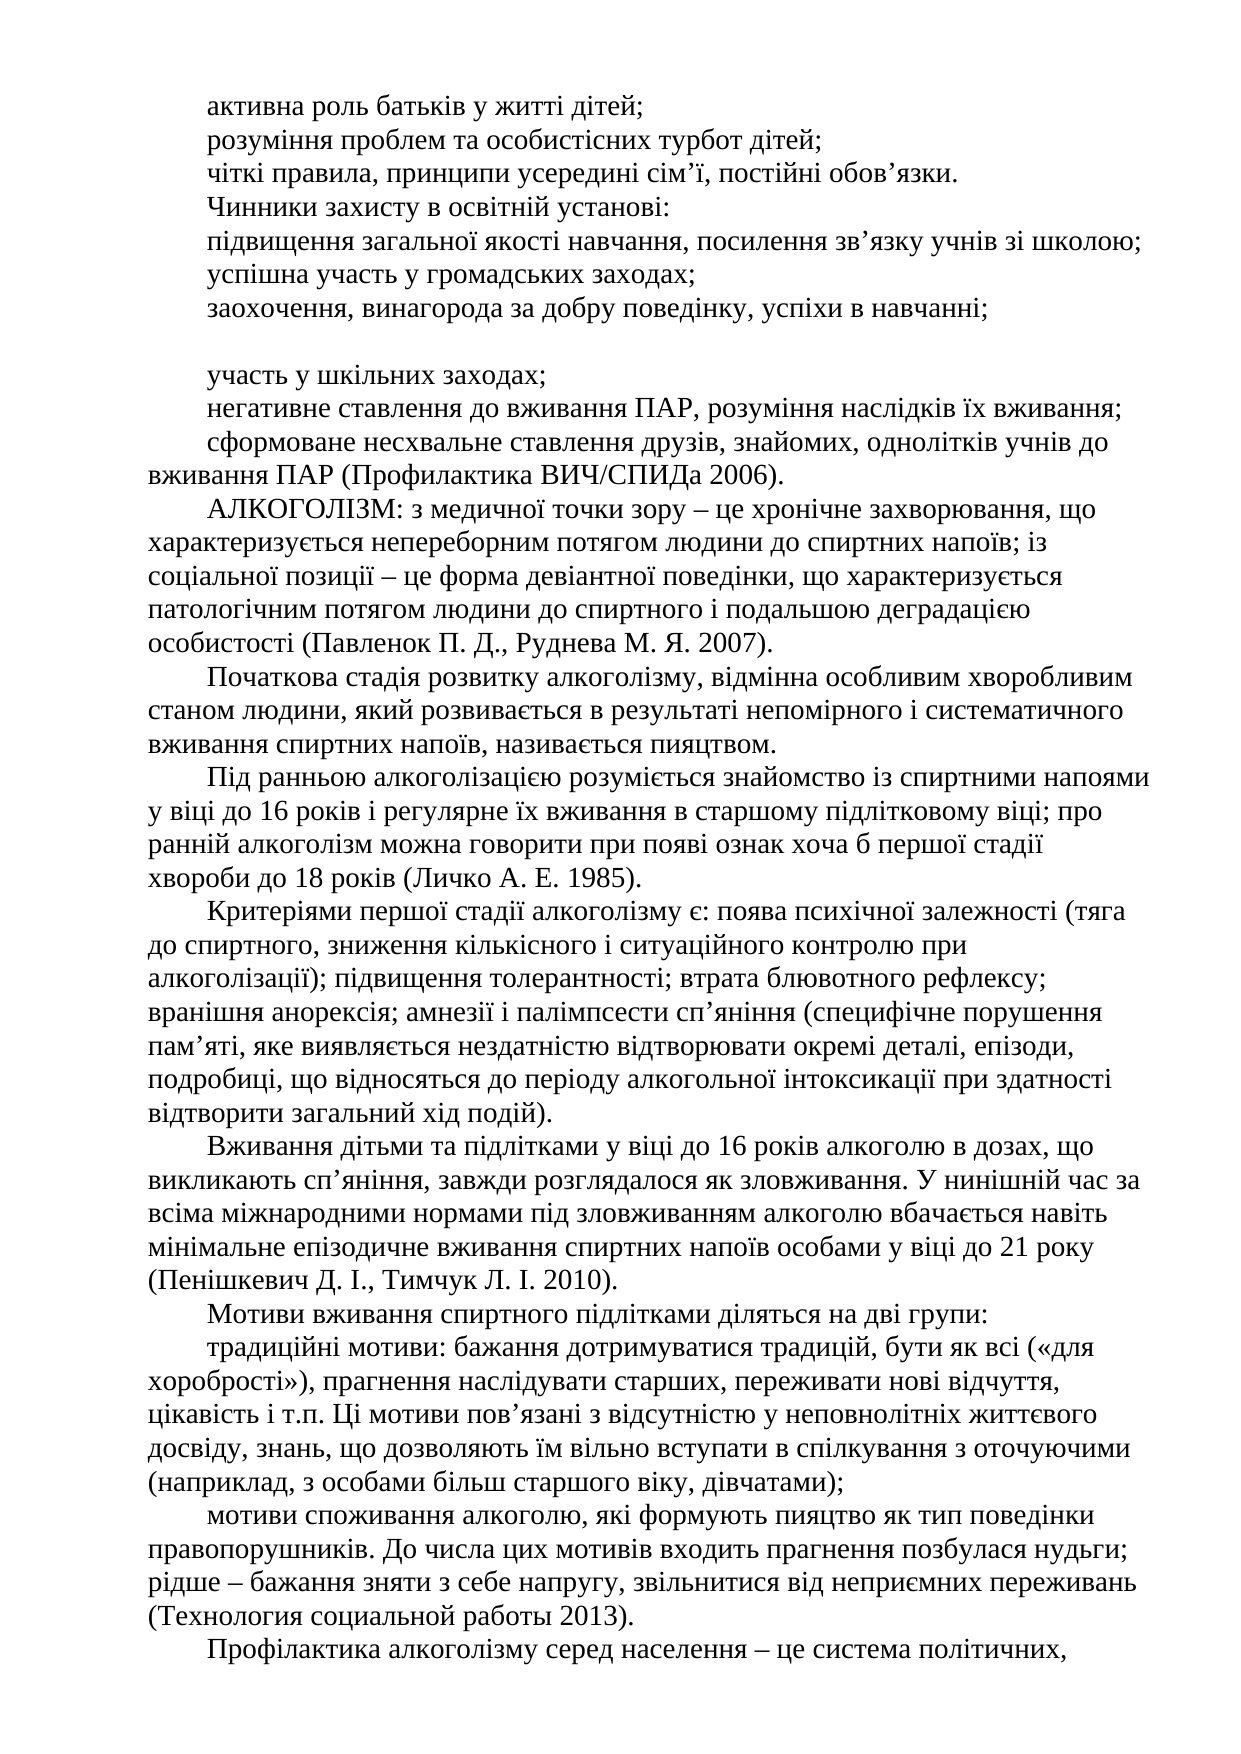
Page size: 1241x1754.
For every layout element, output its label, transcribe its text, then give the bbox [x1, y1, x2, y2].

text активна роль батьків у житті дітей; [148, 88, 1152, 122]
text традиційні мотиви: бажання дотримуватися традицій, бути як всі («для хоробрості»), прагнення наслідувати старших, переживати нові відчуття, цікавість і т.п. Ці мотиви пов’язані з відсутністю у неповнолітніх життєвого досвіду, знань, що дозволяють їм вільно вступати в спілкування з оточуючими (наприклад, з особами більш старшого віку, дівчатами); [148, 1329, 1152, 1497]
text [148, 1631, 1152, 1665]
text негативне ставлення до вживання ПАР, розуміння наслідків їх вживання; [148, 390, 1152, 424]
text мотиви споживання алкоголю, які формують пияцтво як тип поведінки правопорушників. До числа цих мотивів входить прагнення позбулася нудьги; рідше – бажання зняти з себе напругу, звільнитися від неприємних переживань (Технология социальной работы 2013). [148, 1497, 1152, 1631]
text сформоване несхвальне ставлення друзів, знайомих, однолітків учнів до вживання ПАР (Профилактика ВИЧ/СПИДа 2006). [148, 424, 1152, 491]
text Початкова стадія розвитку алкоголізму, відмінна особливим хворобливим станом людини, який розвивається в результаті непомірного і систематичного вживання спиртних напоїв, називається пияцтвом. [148, 659, 1152, 759]
text Мотиви вживання спиртного підлітками діляться на дві групи: [148, 1296, 1152, 1329]
text Вживання дітьми та підлітками у віці до 16 років алкоголю в дозах, що викликають сп’яніння, завжди розглядалося як зловживання. У нинішній час за всіма міжнародними нормами під зловживанням алкоголю вбачається навіть мінімальне епізодичне вживання спиртних напоїв особами у віці до 21 року (Пенішкевич Д. І., Тимчук Л. І. 2010). [148, 1128, 1152, 1296]
text Чинники захисту в освітній установі: [148, 189, 1152, 223]
text Під ранньою алкоголізацією розуміється знайомство із спиртними напоями у віці до 16 років і регулярне їх вживання в старшому підлітковому віці; про ранній алкоголізм можна говорити при появі ознак хоча б першої стадії хвороби до 18 років (Личко А. Е. 1985). [148, 759, 1152, 893]
text Критеріями першої стадії алкоголізму є: поява психічної залежності (тяга до спиртного, зниження кількісного і ситуаційного контролю при алкоголізації); підвищення толерантності; втрата блювотного рефлексу; вранішня анорексія; амнезії і палімпсести сп’яніння (специфічне порушення пам’яті, яке виявляється нездатністю відтворювати окремі деталі, епізоди, подробиці, що відносяться до періоду алкогольної інтоксикації при здатності відтворити загальний хід подій). [148, 893, 1152, 1128]
text розуміння проблем та особистісних турбот дітей; [148, 122, 1152, 156]
text чіткі правила, принципи усередині сім’ї, постійні обов’язки. [148, 156, 1152, 189]
text участь у шкільних заходах; [148, 357, 1152, 390]
text заохочення, винагорода за добру поведінку, успіхи в навчанні; [148, 290, 1152, 323]
text АЛКОГОЛІЗМ: з медичної точки зору – це хронічне захворювання, що характеризується непереборним потягом людини до спиртних напоїв; із соціальної позиції – це форма девіантної поведінки, що характеризується патологічним потягом людини до спиртного і подальшою деградацією особистості (Павленок П. Д., Руднева М. Я. 2007). [148, 491, 1152, 659]
text підвищення загальної якості навчання, посилення зв’язку учнів зі школою; [148, 223, 1152, 256]
text успішна участь у громадських заходах; [148, 256, 1152, 290]
